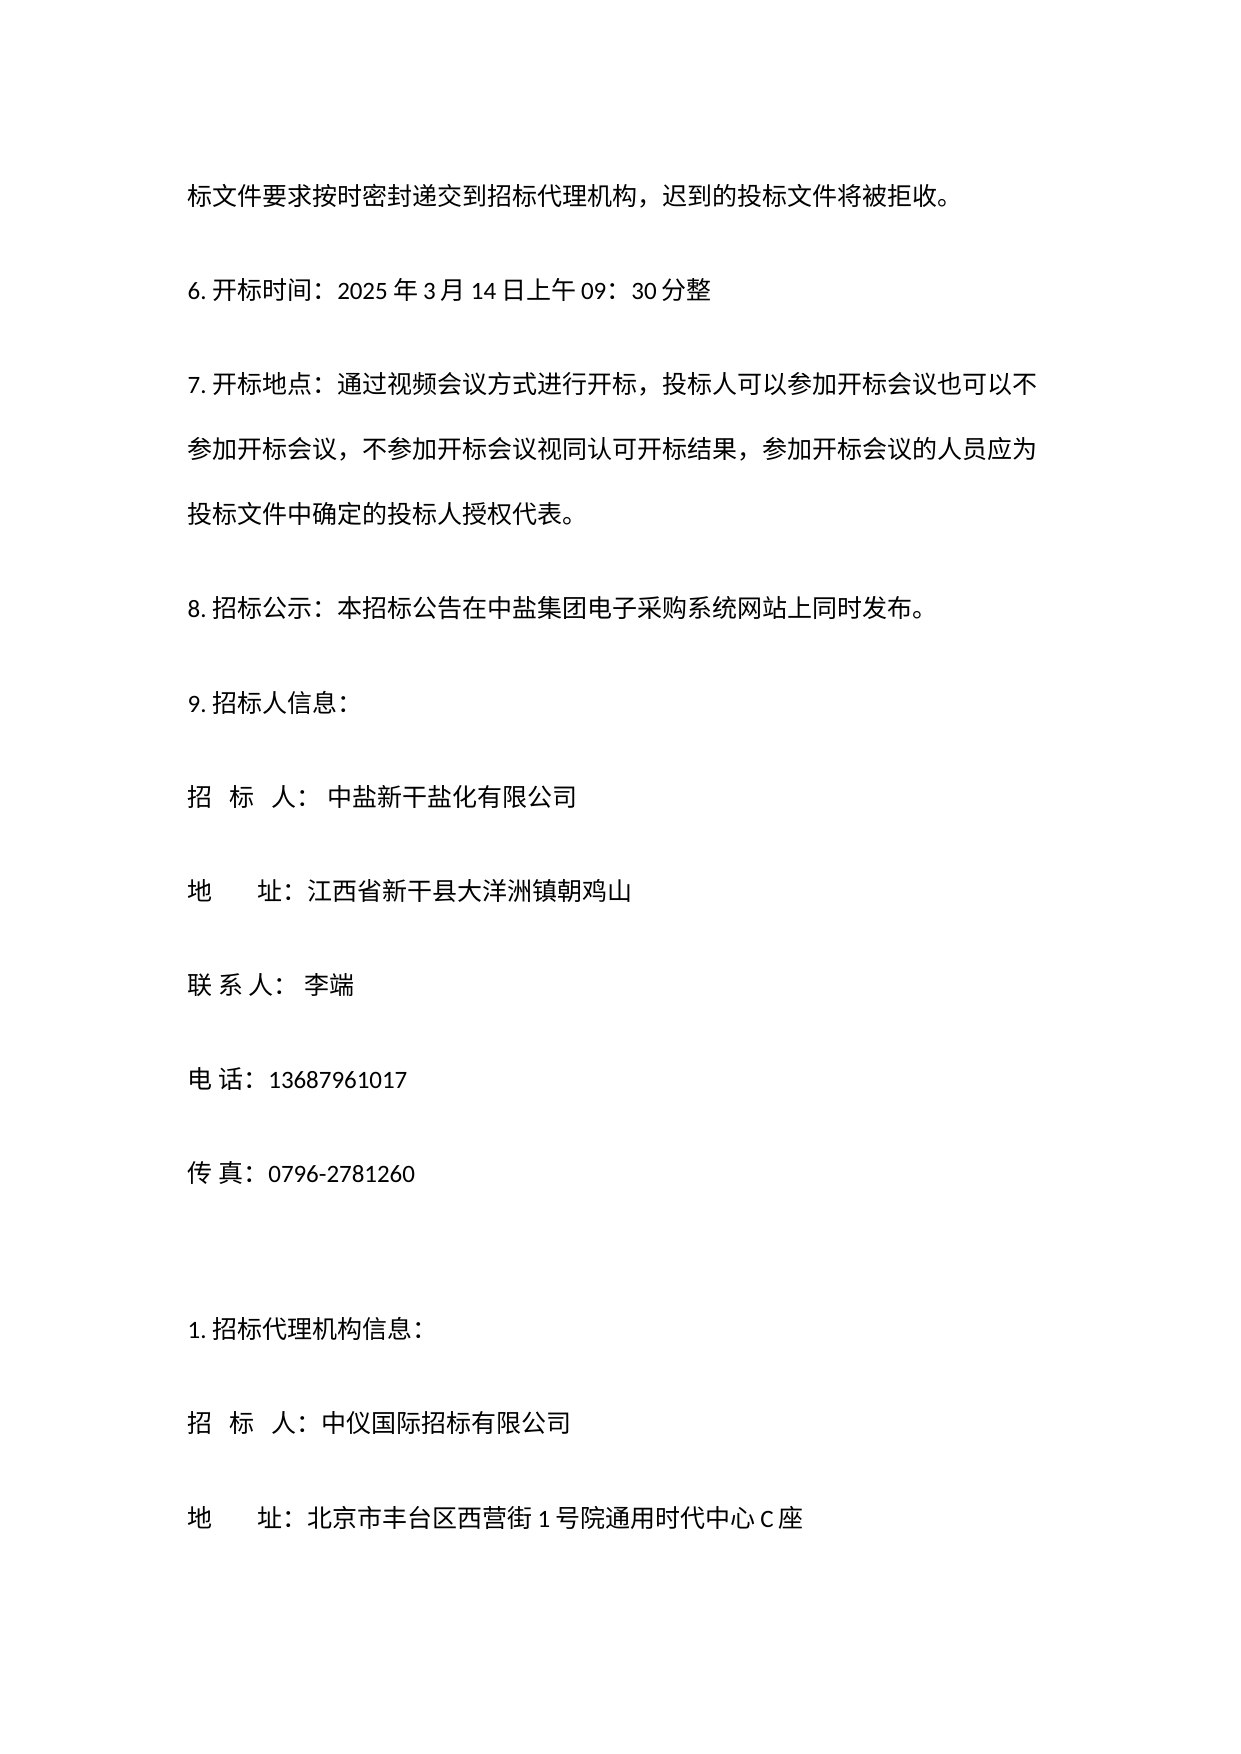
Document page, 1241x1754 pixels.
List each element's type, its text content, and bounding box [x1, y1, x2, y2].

text 1. 招标代理机构信息： [187, 1295, 1053, 1360]
text 传 真：0796-2781260 [187, 1139, 1053, 1204]
text 8. 招标公示：本招标公告在中盐集团电子采购系统网站上同时发布。 [187, 574, 1053, 639]
text 电 话：13687961017 [187, 1045, 1053, 1110]
text 6. 开标时间：2025年3月14日上午09：30分整 [187, 256, 1053, 321]
text 招 标 人：中仪国际招标有限公司 [187, 1389, 1053, 1454]
text 地 址：北京市丰台区西营街1号院通用时代中心C座 [187, 1484, 1053, 1549]
text 7. 开标地点：通过视频会议方式进行开标，投标人可以参加开标会议也可以不参加开标会议，不参加开标会议视同认可开标结果，参加开标会议的人员应为投标文件中确定的投标人授权代表。 [187, 350, 1053, 545]
text 联 系 人： 李端 [187, 951, 1053, 1016]
text 9. 招标人信息： [187, 669, 1053, 734]
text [187, 162, 1053, 227]
text 招 标 人： 中盐新干盐化有限公司 [187, 763, 1053, 828]
text 地 址：江西省新干县大洋洲镇朝鸡山 [187, 857, 1053, 922]
